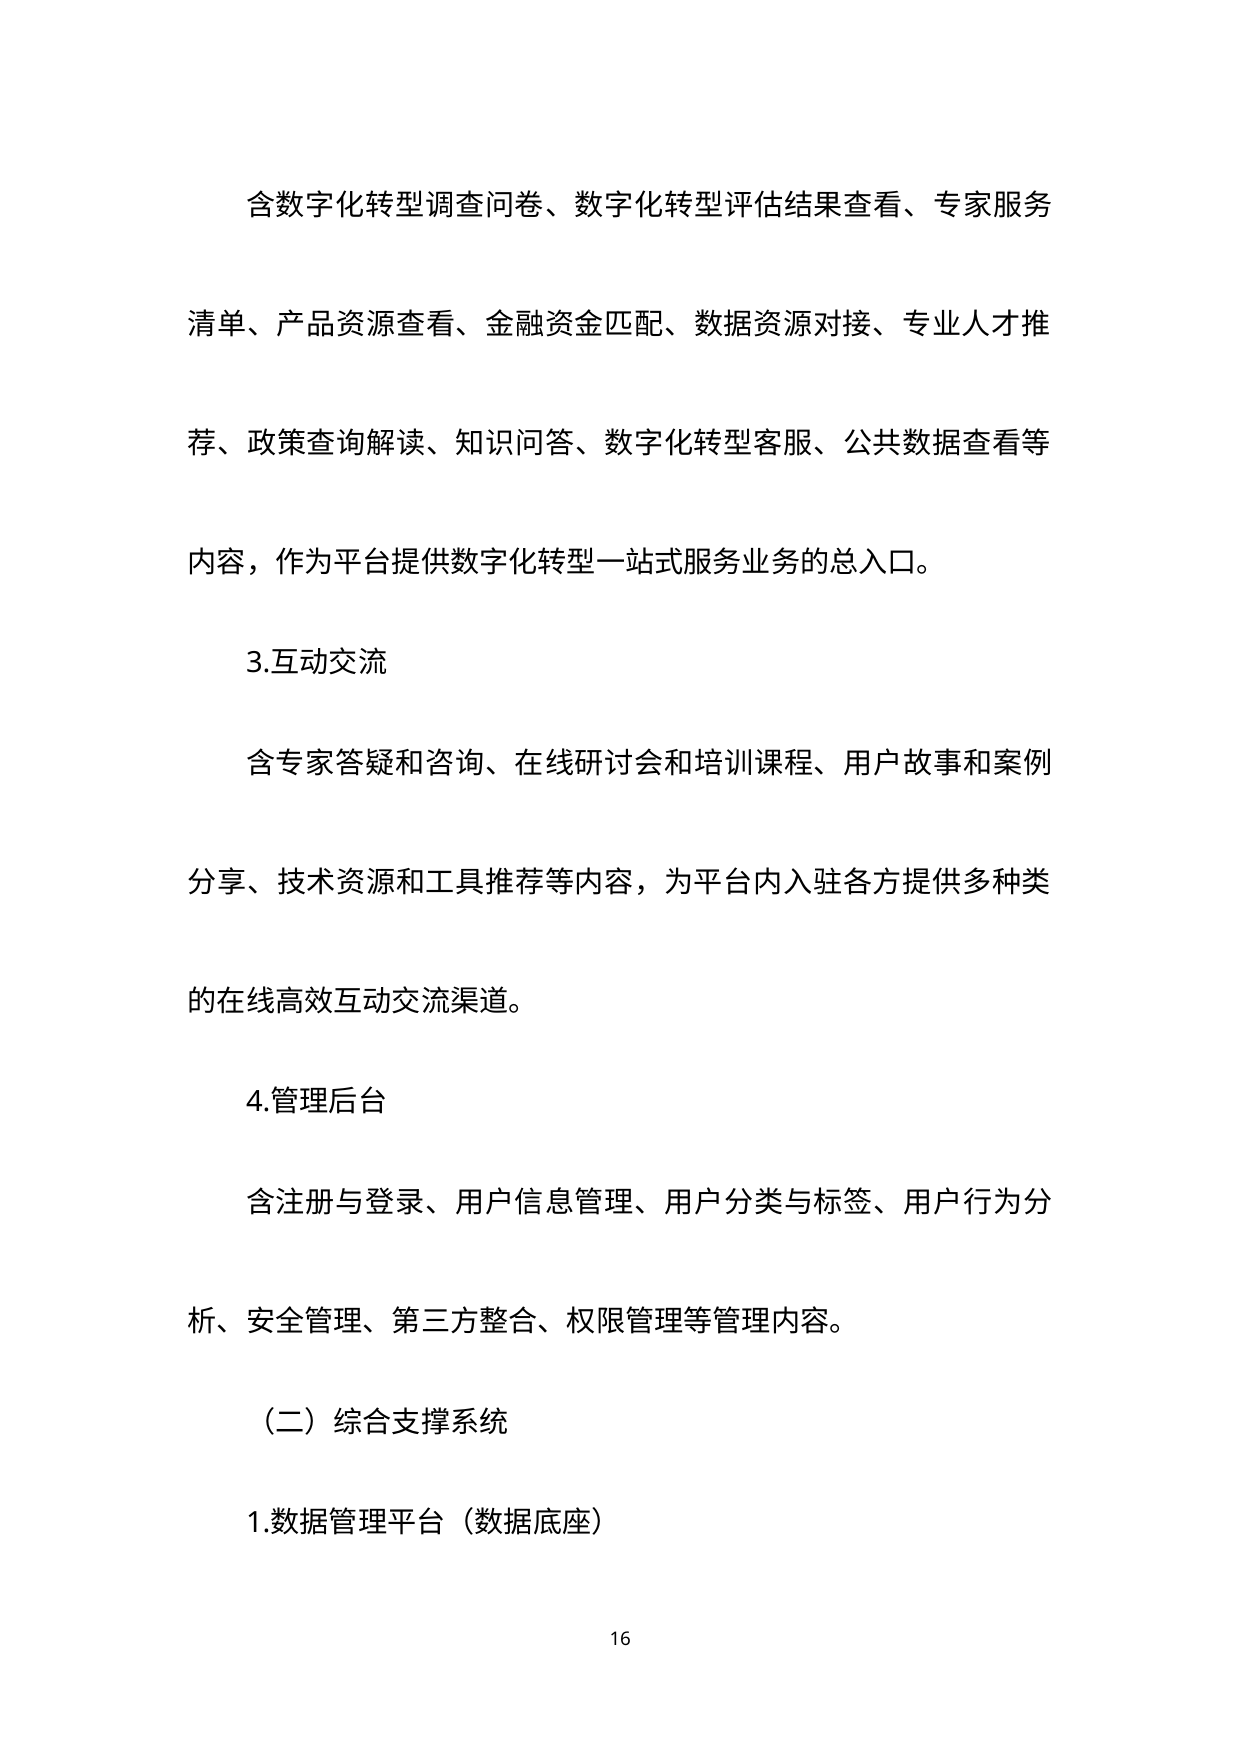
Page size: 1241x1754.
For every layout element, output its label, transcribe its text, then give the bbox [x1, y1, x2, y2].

list 4.管理后台 [187, 1059, 1053, 1139]
list （二）综合支撑系统 [187, 1379, 1053, 1459]
list 1.数据管理平台（数据底座） [187, 1480, 1053, 1559]
list 含注册与登录、用户信息管理、用户分类与标签、用户行为分析、安全管理、第三方整合、权限管理等管理内容。 [187, 1160, 1053, 1358]
list 含专家答疑和咨询、在线研讨会和培训课程、用户故事和案例分享、技术资源和工具推荐等内容，为平台内入驻各方提供多种类的在线高效互动交流渠道。 [187, 721, 1053, 1038]
list 3.互动交流 [187, 620, 1053, 700]
list 含数字化转型调查问卷、数字化转型评估结果查看、专家服务清单、产品资源查看、金融资金匹配、数据资源对接、专业人才推荐、政策查询解读、知识问答、数字化转型客服、公共数据查看等内容，作为平台提供数字化转型一站式服务业务的总入口。 [187, 163, 1053, 599]
